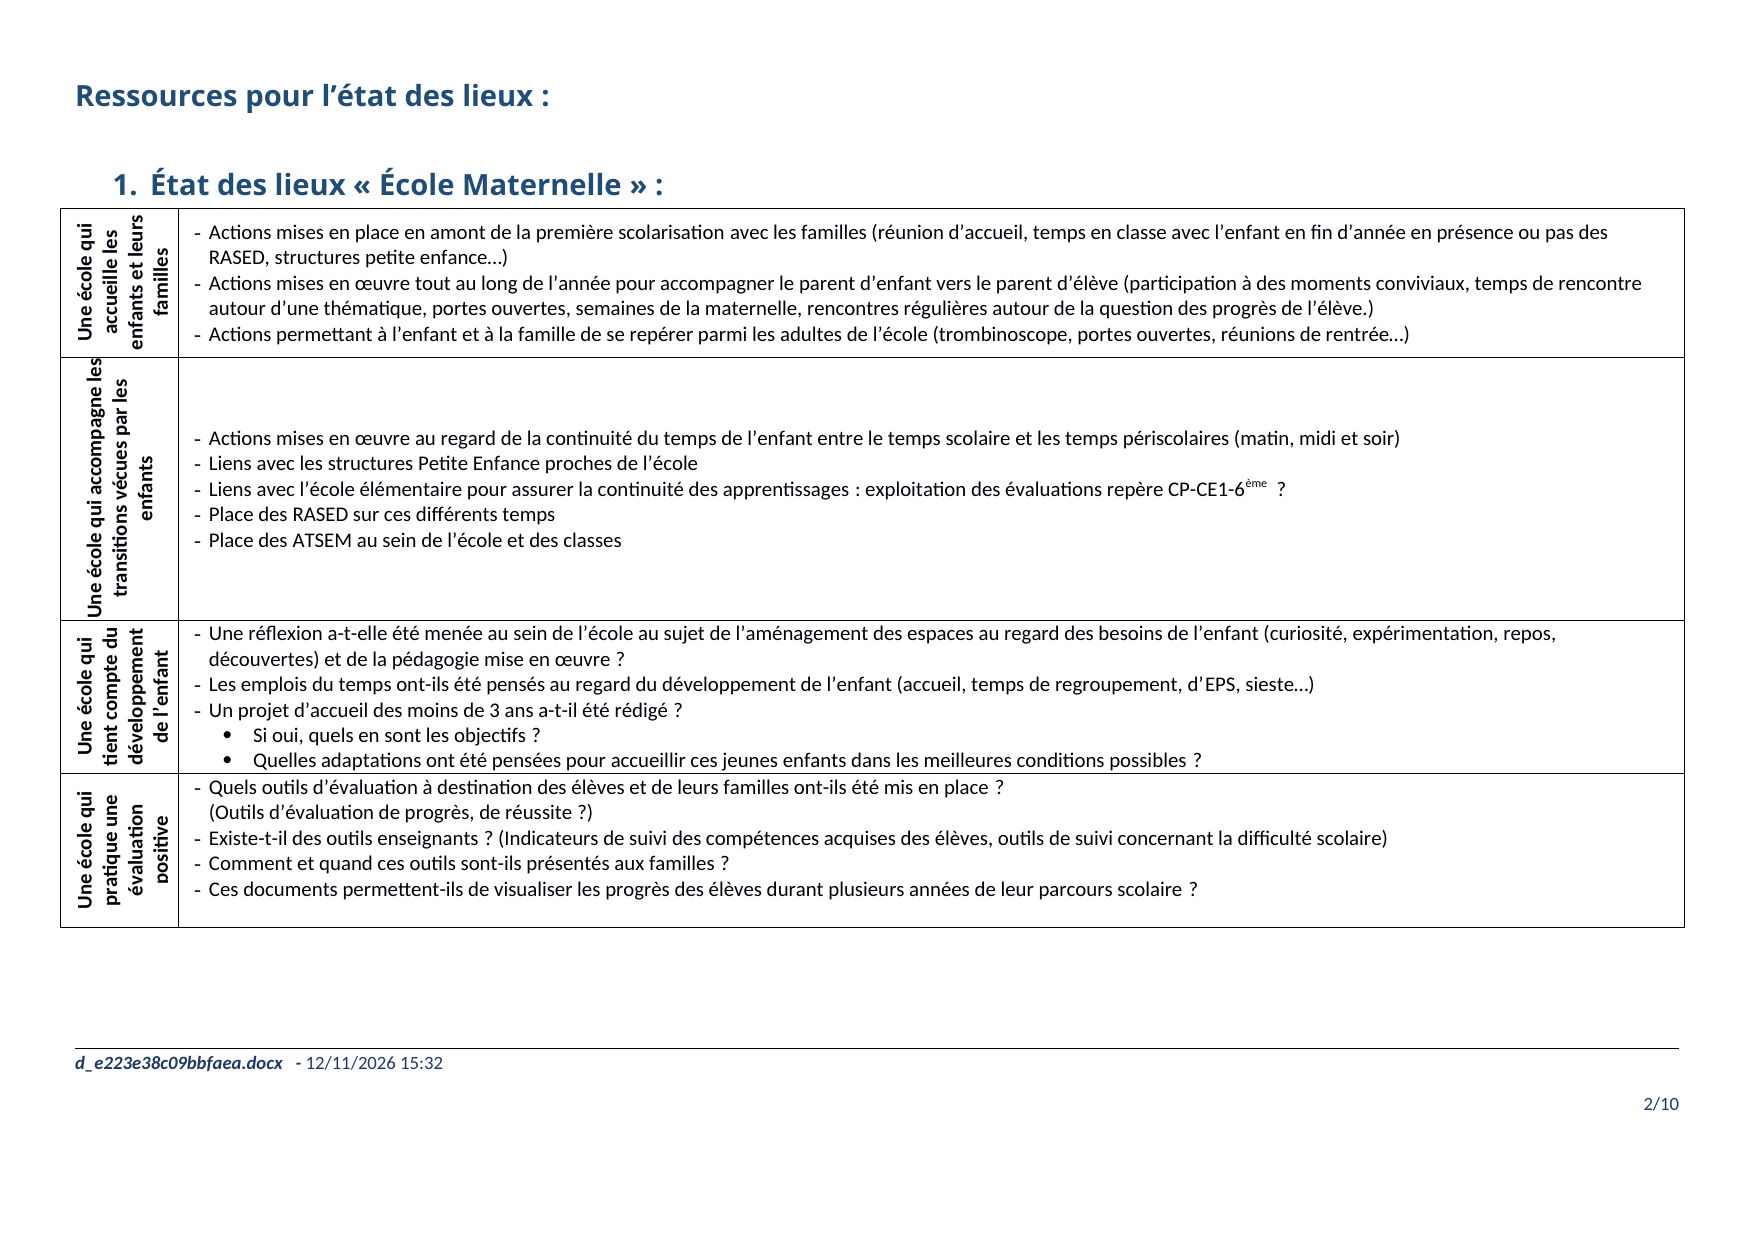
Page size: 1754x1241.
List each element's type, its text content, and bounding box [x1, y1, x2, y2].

table_cell Une école qui tient compte du développement de l’enfant [61, 621, 178, 773]
subtitle Ressources pour l’état des lieux : [75, 75, 1679, 115]
table_cell Une école qui accompagne les transitions vécues par les enfants [61, 358, 178, 619]
table_header Actions mises en place en amont de la première scolarisation avec les familles (réunion d’accueil, temps en classe avec l’enfant en fin d’année en présence ou pas des RASED, structures petite enfance…) Actions mises en œuvre tout au long de l’année pour accompagner le parent d’enfant vers le parent d’élève (participation à des moments conviviaux, temps de rencontre autour d’une thématique, portes ouvertes, semaines de la maternelle, rencontres régulières autour de la question des progrès de l’élève.) Actions permettant à l’enfant et à la famille de se repérer parmi les adultes de l’école (trombinoscope, portes ouvertes, réunions de rentrée…) [179, 209, 1684, 357]
table_cell Une réflexion a-t-elle été menée au sein de l’école au sujet de l’aménagement des espaces au regard des besoins de l’enfant (curiosité, expérimentation, repos, découvertes) et de la pédagogie mise en œuvre ? Les emplois du temps ont-ils été pensés au regard du développement de l’enfant (accueil, temps de regroupement, d’eps, sieste…) Un projet d’accueil des moins de 3 ans a-t-il été rédigé ? Si oui, quels en sont les objectifs ? Quelles adaptations ont été pensées pour accueillir ces jeunes enfants dans les meilleures conditions possibles ? [179, 621, 1684, 773]
table_cell Une école qui pratique une évaluation positive [61, 774, 178, 927]
table_cell Actions mises en œuvre au regard de la continuité du temps de l’enfant entre le temps scolaire et les temps périscolaires (matin, midi et soir) Liens avec les structures Petite Enfance proches de l’école Liens avec l’école élémentaire pour assurer la continuité des apprentissages : exploitation des évaluations repère CP-CE1-6ème ? Place des Rased sur ces différents temps Place des Atsem au sein de l’école et des classes [179, 358, 1684, 619]
table_cell Quels outils d’évaluation à destination des élèves et de leurs familles ont-ils été mis en place ? (Outils d’évaluation de progrès, de réussite ?) Existe-t-il des outils enseignants ? (Indicateurs de suivi des compétences acquises des élèves, outils de suivi concernant la difficulté scolaire) Comment et quand ces outils sont-ils présentés aux familles ? Ces documents permettent-ils de visualiser les progrès des élèves durant plusieurs années de leur parcours scolaire ? [179, 774, 1684, 927]
table_header Une école qui accueille les enfants et leurs familles [61, 209, 178, 357]
subtitle État des lieux « École Maternelle » : [112, 165, 1679, 204]
